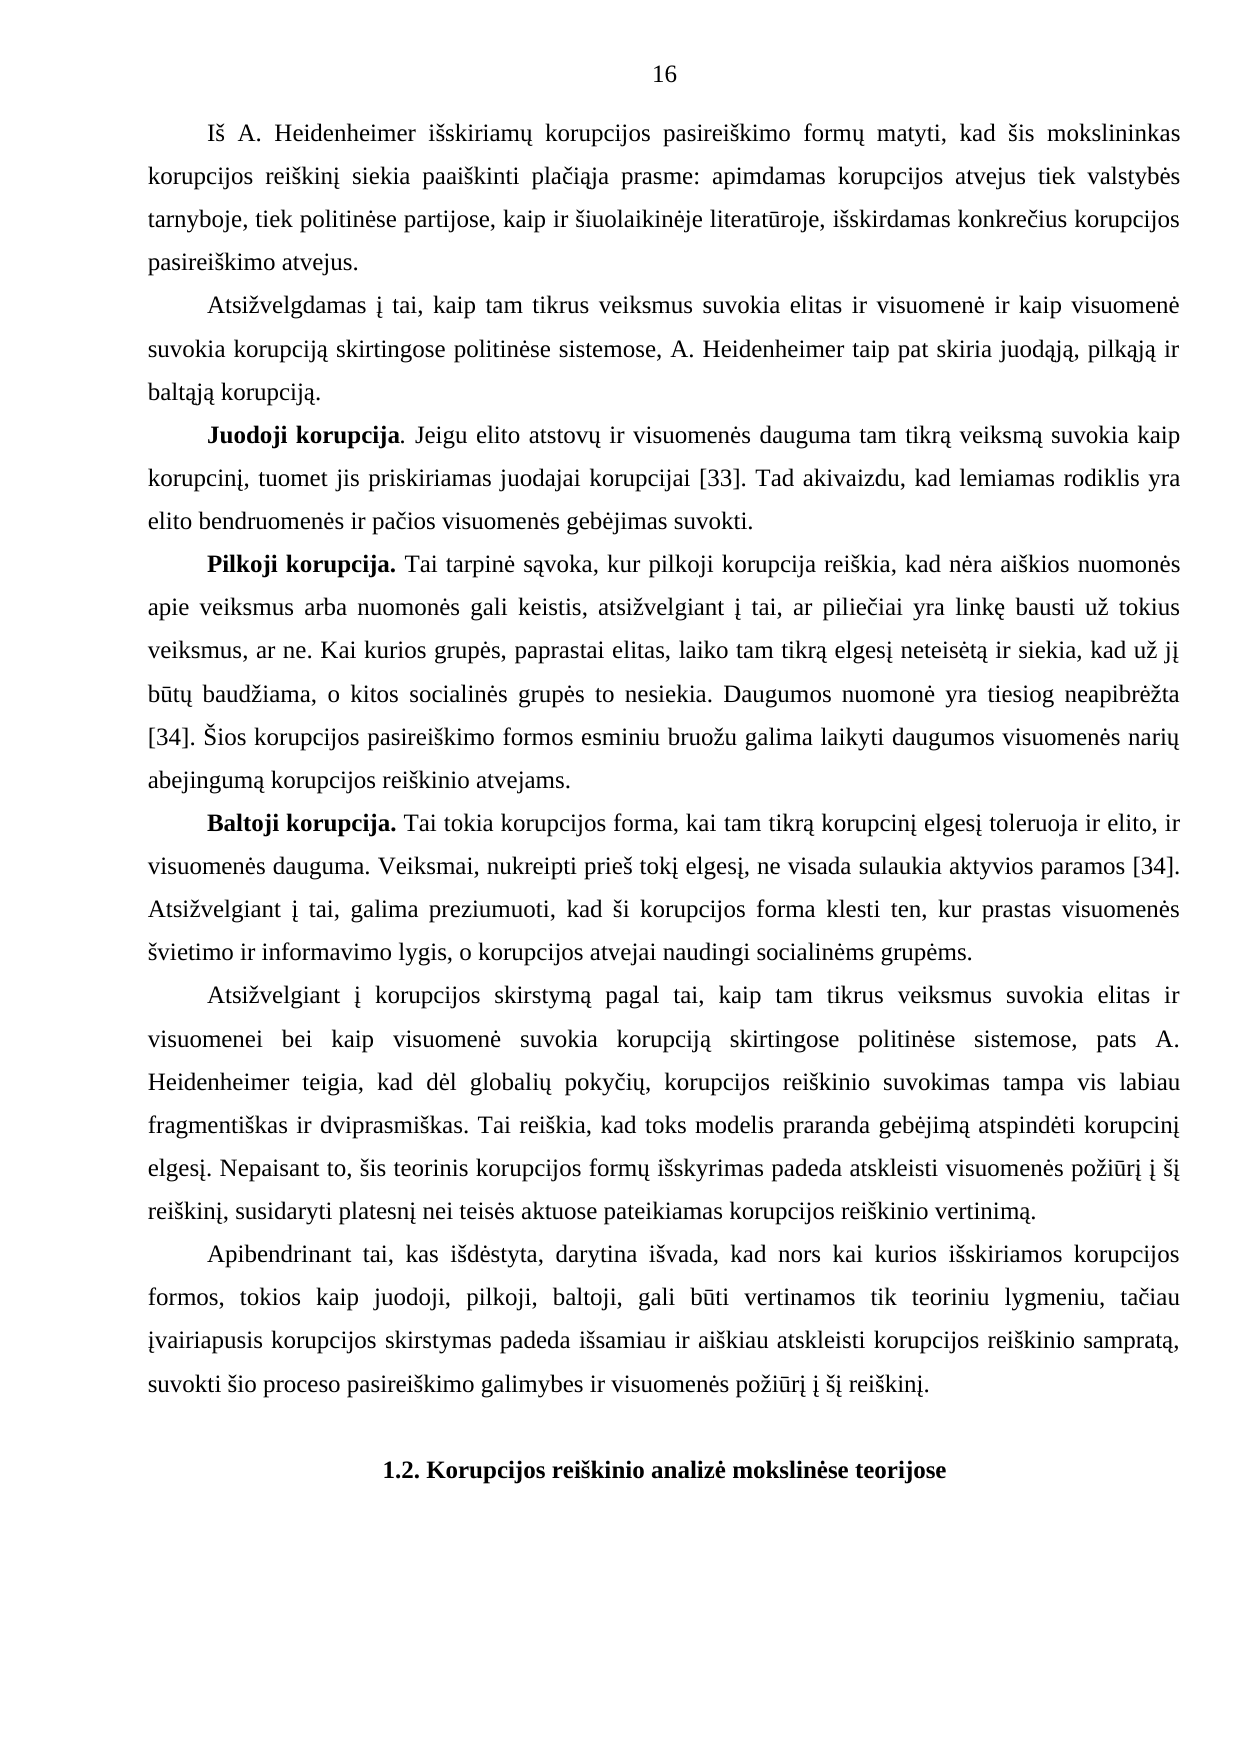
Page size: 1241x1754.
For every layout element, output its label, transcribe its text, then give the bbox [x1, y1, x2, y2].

text Iš A. Heidenheimer išskiriamų korupcijos pasireiškimo formų matyti, kad šis mokslininkas korupcijos reiškinį siekia paaiškinti plačiąja prasme: apimdamas korupcijos atvejus tiek valstybės tarnyboje, tiek politinėse partijose, kaip ir šiuolaikinėje literatūroje, išskirdamas konkrečius korupcijos pasireiškimo atvejus. [148, 118, 1181, 276]
text Atsižvelgdamas į tai, kaip tam tikrus veiksmus suvokia elitas ir visuomenė ir kaip visuomenė suvokia korupciją skirtingose politinėse sistemose, A. Heidenheimer taip pat skiria juodąją, pilkąją ir baltąją korupciją. [148, 291, 1181, 406]
text 1.2. Korupcijos reiškinio analizė mokslinėse teorijose [148, 1455, 1181, 1484]
text Apibendrinant tai, kas išdėstyta, darytina išvada, kad nors kai kurios išskiriamos korupcijos formos, tokios kaip juodoji, pilkoji, baltoji, gali būti vertinamos tik teoriniu lygmeniu, tačiau įvairiapusis korupcijos skirstymas padeda išsamiau ir aiškiau atskleisti korupcijos reiškinio sampratą, suvokti šio proceso pasireiškimo galimybes ir visuomenės požiūrį į šį reiškinį. [148, 1239, 1181, 1397]
text Baltoji korupcija. Tai tokia korupcijos forma, kai tam tikrą korupcinį elgesį toleruoja ir elito, ir visuomenės dauguma. Veiksmai, nukreipti prieš tokį elgesį, ne visada sulaukia aktyvios paramos [34]. Atsižvelgiant į tai, galima preziumuoti, kad ši korupcijos forma klesti ten, kur prastas visuomenės švietimo ir informavimo lygis, o korupcijos atvejai naudingi socialinėms grupėms. [148, 808, 1181, 966]
text Atsižvelgiant į korupcijos skirstymą pagal tai, kaip tam tikrus veiksmus suvokia elitas ir visuomenei bei kaip visuomenė suvokia korupciją skirtingose politinėse sistemose, pats A. Heidenheimer teigia, kad dėl globalių pokyčių, korupcijos reiškinio suvokimas tampa vis labiau fragmentiškas ir dviprasmiškas. Tai reiškia, kad toks modelis praranda gebėjimą atspindėti korupcinį elgesį. Nepaisant to, šis teorinis korupcijos formų išskyrimas padeda atskleisti visuomenės požiūrį į šį reiškinį, susidaryti platesnį nei teisės aktuose pateikiamas korupcijos reiškinio vertinimą. [148, 981, 1181, 1225]
text Pilkoji korupcija. Tai tarpinė sąvoka, kur pilkoji korupcija reiškia, kad nėra aiškios nuomonės apie veiksmus arba nuomonės gali keistis, atsižvelgiant į tai, ar piliečiai yra linkę bausti už tokius veiksmus, ar ne. Kai kurios grupės, paprastai elitas, laiko tam tikrą elgesį neteisėtą ir siekia, kad už jį būtų baudžiama, o kitos socialinės grupės to nesiekia. Daugumos nuomonė yra tiesiog neapibrėžta [34]. Šios korupcijos pasireiškimo formos esminiu bruožu galima laikyti daugumos visuomenės narių abejingumą korupcijos reiškinio atvejams. [148, 549, 1181, 794]
text Juodoji korupcija. Jeigu elito atstovų ir visuomenės dauguma tam tikrą veiksmą suvokia kaip korupcinį, tuomet jis priskiriamas juodajai korupcijai [33]. Tad akivaizdu, kad lemiamas rodiklis yra elito bendruomenės ir pačios visuomenės gebėjimas suvokti. [148, 420, 1181, 535]
